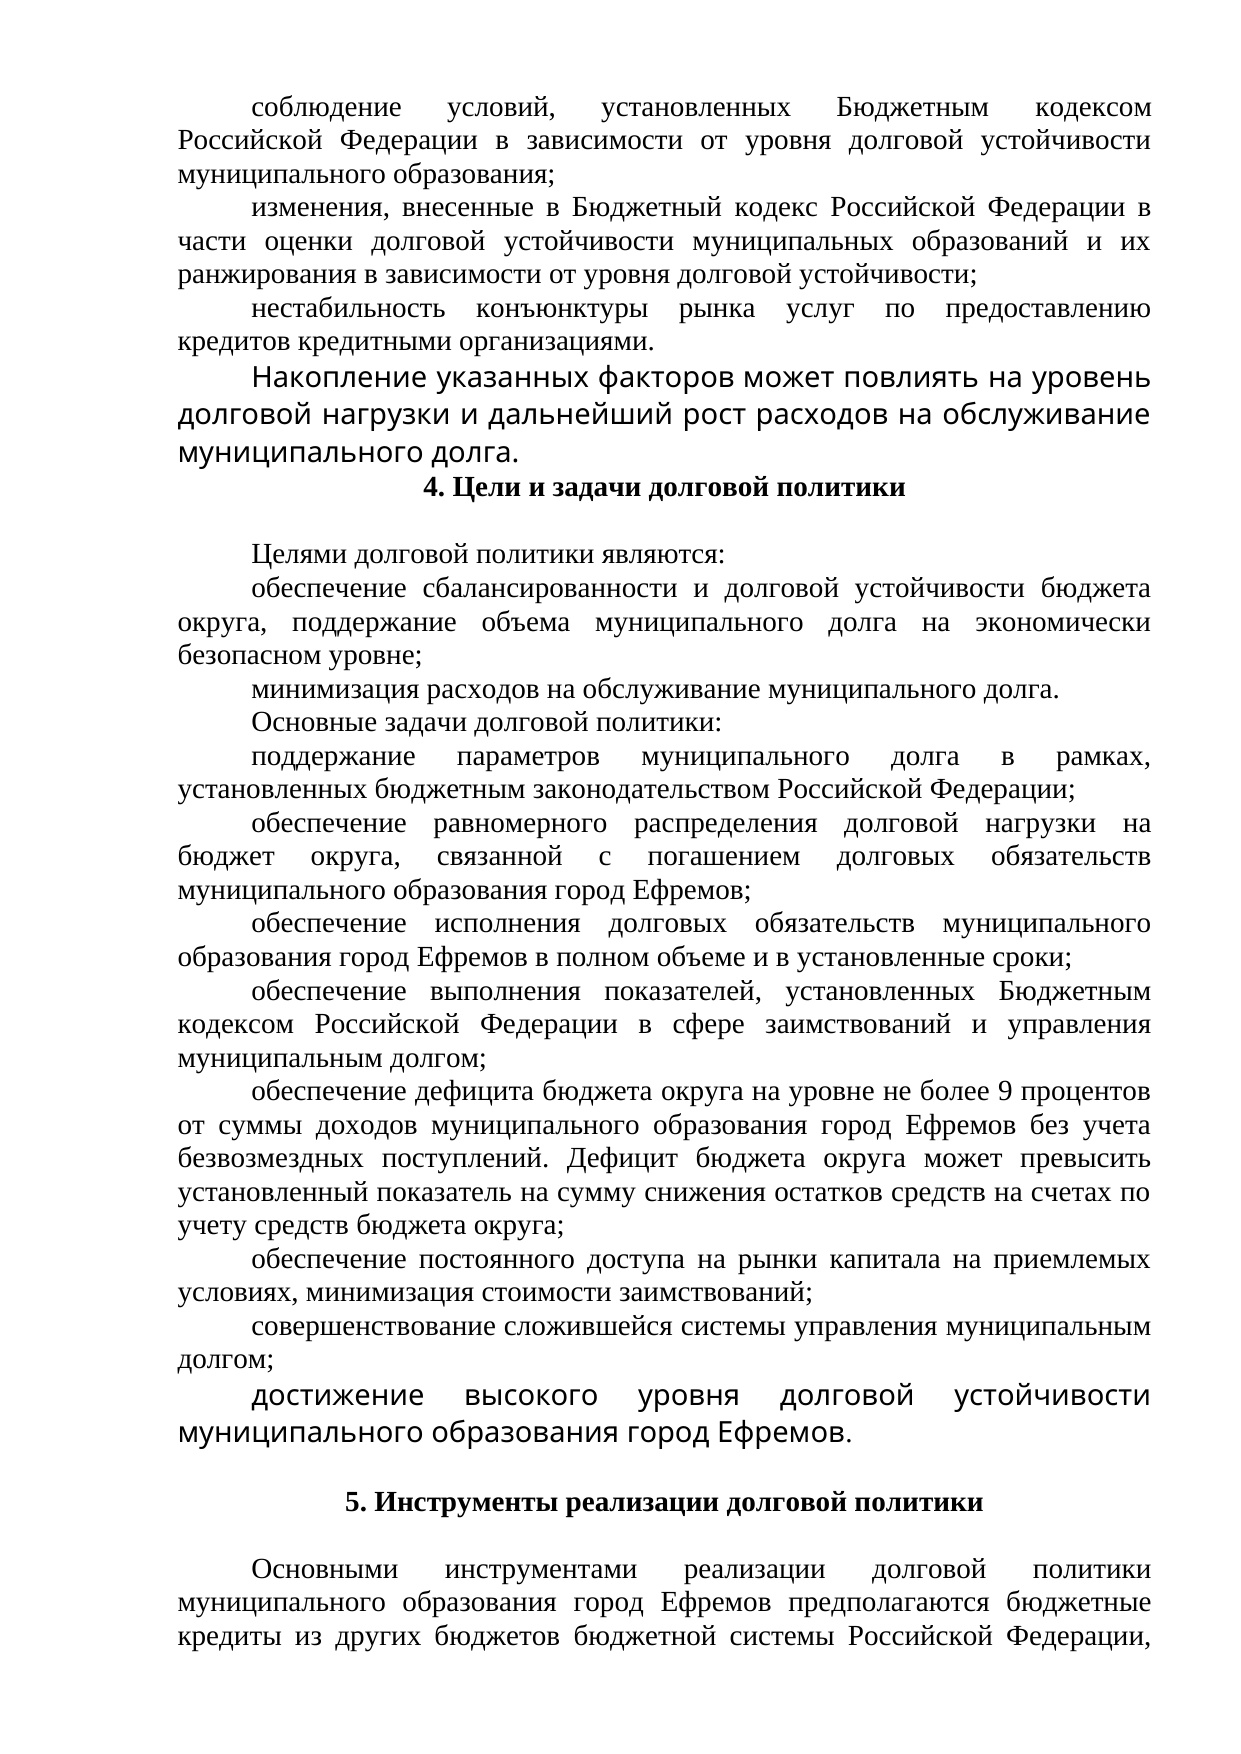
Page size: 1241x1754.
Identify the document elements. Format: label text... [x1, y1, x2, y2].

text Основные задачи долговой политики: [177, 704, 1152, 738]
text обеспечение равномерного распределения долговой нагрузки на бюджет округа, связанной с погашением долговых обязательств муниципального образования город Ефремов; [177, 805, 1152, 906]
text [177, 1551, 1152, 1651]
text обеспечение дефицита бюджета округа на уровне не более 9 процентов от суммы доходов муниципального образования город Ефремов без учета безвозмездных поступлений. Дефицит бюджета округа может превысить установленный показатель на сумму снижения остатков средств на счетах по учету средств бюджета округа; [177, 1073, 1152, 1241]
text Накопление указанных факторов может повлиять на уровень долговой нагрузки и дальнейший рост расходов на обслуживание муниципального долга. [177, 357, 1152, 469]
text 4. Цели и задачи долговой политики [177, 469, 1152, 503]
text изменения, внесенные в Бюджетный кодекс Российской Федерации в части оценки долговой устойчивости муниципальных образований и их ранжирования в зависимости от уровня долговой устойчивости; [177, 189, 1152, 290]
text обеспечение постоянного доступа на рынки капитала на приемлемых условиях, минимизация стоимости заимствований; [177, 1241, 1152, 1308]
text совершенствование сложившейся системы управления муниципальным долгом; [177, 1308, 1152, 1375]
text нестабильность конъюнктуры рынка услуг по предоставлению кредитов кредитными организациями. [177, 290, 1152, 357]
text обеспечение исполнения долговых обязательств муниципального образования город Ефремов в полном объеме и в установленные сроки; [177, 906, 1152, 973]
text обеспечение сбалансированности и долговой устойчивости бюджета округа, поддержание объема муниципального долга на экономически безопасном уровне; [177, 570, 1152, 671]
text обеспечение выполнения показателей, установленных Бюджетным кодексом Российской Федерации в сфере заимствований и управления муниципальным долгом; [177, 973, 1152, 1073]
text Целями долговой политики являются: [177, 537, 1152, 570]
text 5. Инструменты реализации долговой политики [177, 1484, 1152, 1517]
text соблюдение условий, установленных Бюджетным кодексом Российской Федерации в зависимости от уровня долговой устойчивости муниципального образования; [177, 89, 1152, 189]
text достижение высокого уровня долговой устойчивости муниципального образования город Ефремов. [177, 1375, 1152, 1450]
text минимизация расходов на обслуживание муниципального долга. [177, 671, 1152, 704]
text поддержание параметров муниципального долга в рамках, установленных бюджетным законодательством Российской Федерации; [177, 738, 1152, 805]
